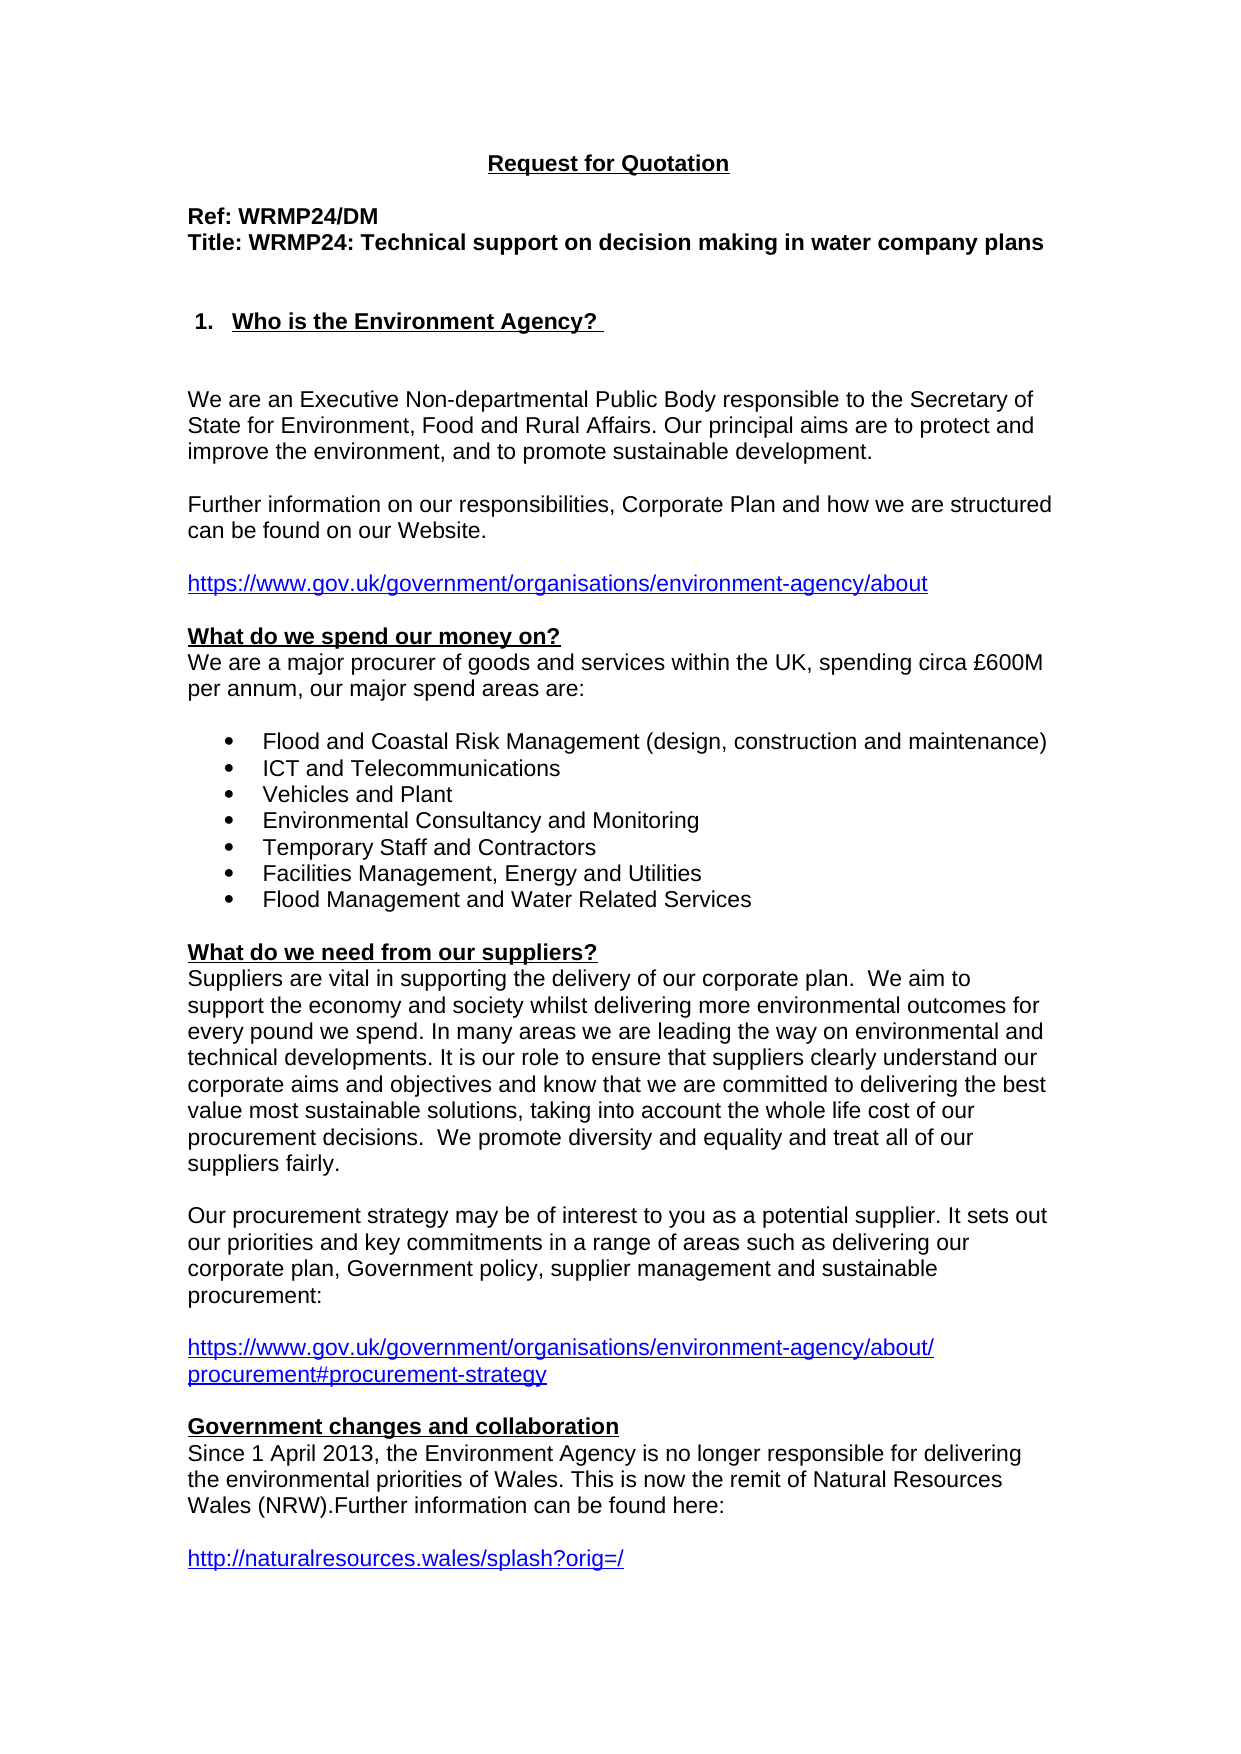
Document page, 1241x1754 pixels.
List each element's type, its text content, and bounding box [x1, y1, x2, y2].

text http://naturalresources.wales/splash?orig=/ [187, 1545, 1053, 1571]
text Suppliers are vital in supporting the delivery of our corporate plan. We aim to support the economy and society whilst delivering more environmental outcomes for every pound we spend. In many areas we are leading the way on environmental and technical developments. It is our role to ensure that suppliers clearly understand our corporate aims and objectives and know that we are committed to delivering the best value most sustainable solutions, taking into account the whole life cost of our procurement decisions. We promote diversity and equality and treat all of our suppliers fairly. [187, 965, 1053, 1176]
text Further information on our responsibilities, Corporate Plan and how we are structured can be found on our Website. [187, 491, 1053, 544]
list Temporary Staff and Contractors [225, 833, 1053, 860]
text https://www.gov.uk/government/organisations/environment-agency/about/procurement#procurement-strategy [187, 1334, 1053, 1387]
text What do we need from our suppliers? [187, 939, 1053, 965]
text Request for Quotation [412, 150, 1053, 176]
text We are a major procurer of goods and services within the UK, spending circa £600M per annum, our major spend areas are: [187, 649, 1053, 702]
list Vehicles and Plant [225, 781, 1053, 807]
list Who is the Environment Agency? [194, 308, 1053, 334]
list Facilities Management, Energy and Utilities [225, 860, 1053, 886]
list ICT and Telecommunications [225, 754, 1053, 781]
text Title: WRMP24: Technical support on decision making in water company plans [187, 229, 1053, 255]
text Ref: WRMP24/DM [187, 203, 1053, 229]
text Government changes and collaboration [187, 1413, 1053, 1440]
text Since 1 April 2013, the Environment Agency is no longer responsible for delivering the environmental priorities of Wales. This is now the remit of Natural Resources Wales (NRW).Further information can be found here: [187, 1440, 1053, 1519]
list Flood Management and Water Related Services [225, 886, 1053, 913]
list Environmental Consultancy and Monitoring [225, 807, 1053, 833]
text https://www.gov.uk/government/organisations/environment-agency/about [187, 570, 1053, 596]
text What do we spend our money on? [187, 623, 1053, 649]
text We are an Executive Non-departmental Public Body responsible to the Secretary of State for Environment, Food and Rural Affairs. Our principal aims are to protect and improve the environment, and to promote sustainable development. [187, 386, 1053, 464]
text Our procurement strategy may be of interest to you as a potential supplier. It sets out our priorities and key commitments in a range of areas such as delivering our corporate plan, Government policy, supplier management and sustainable procurement: [187, 1202, 1053, 1308]
list Flood and Coastal Risk Management (design, construction and maintenance) [225, 728, 1053, 754]
